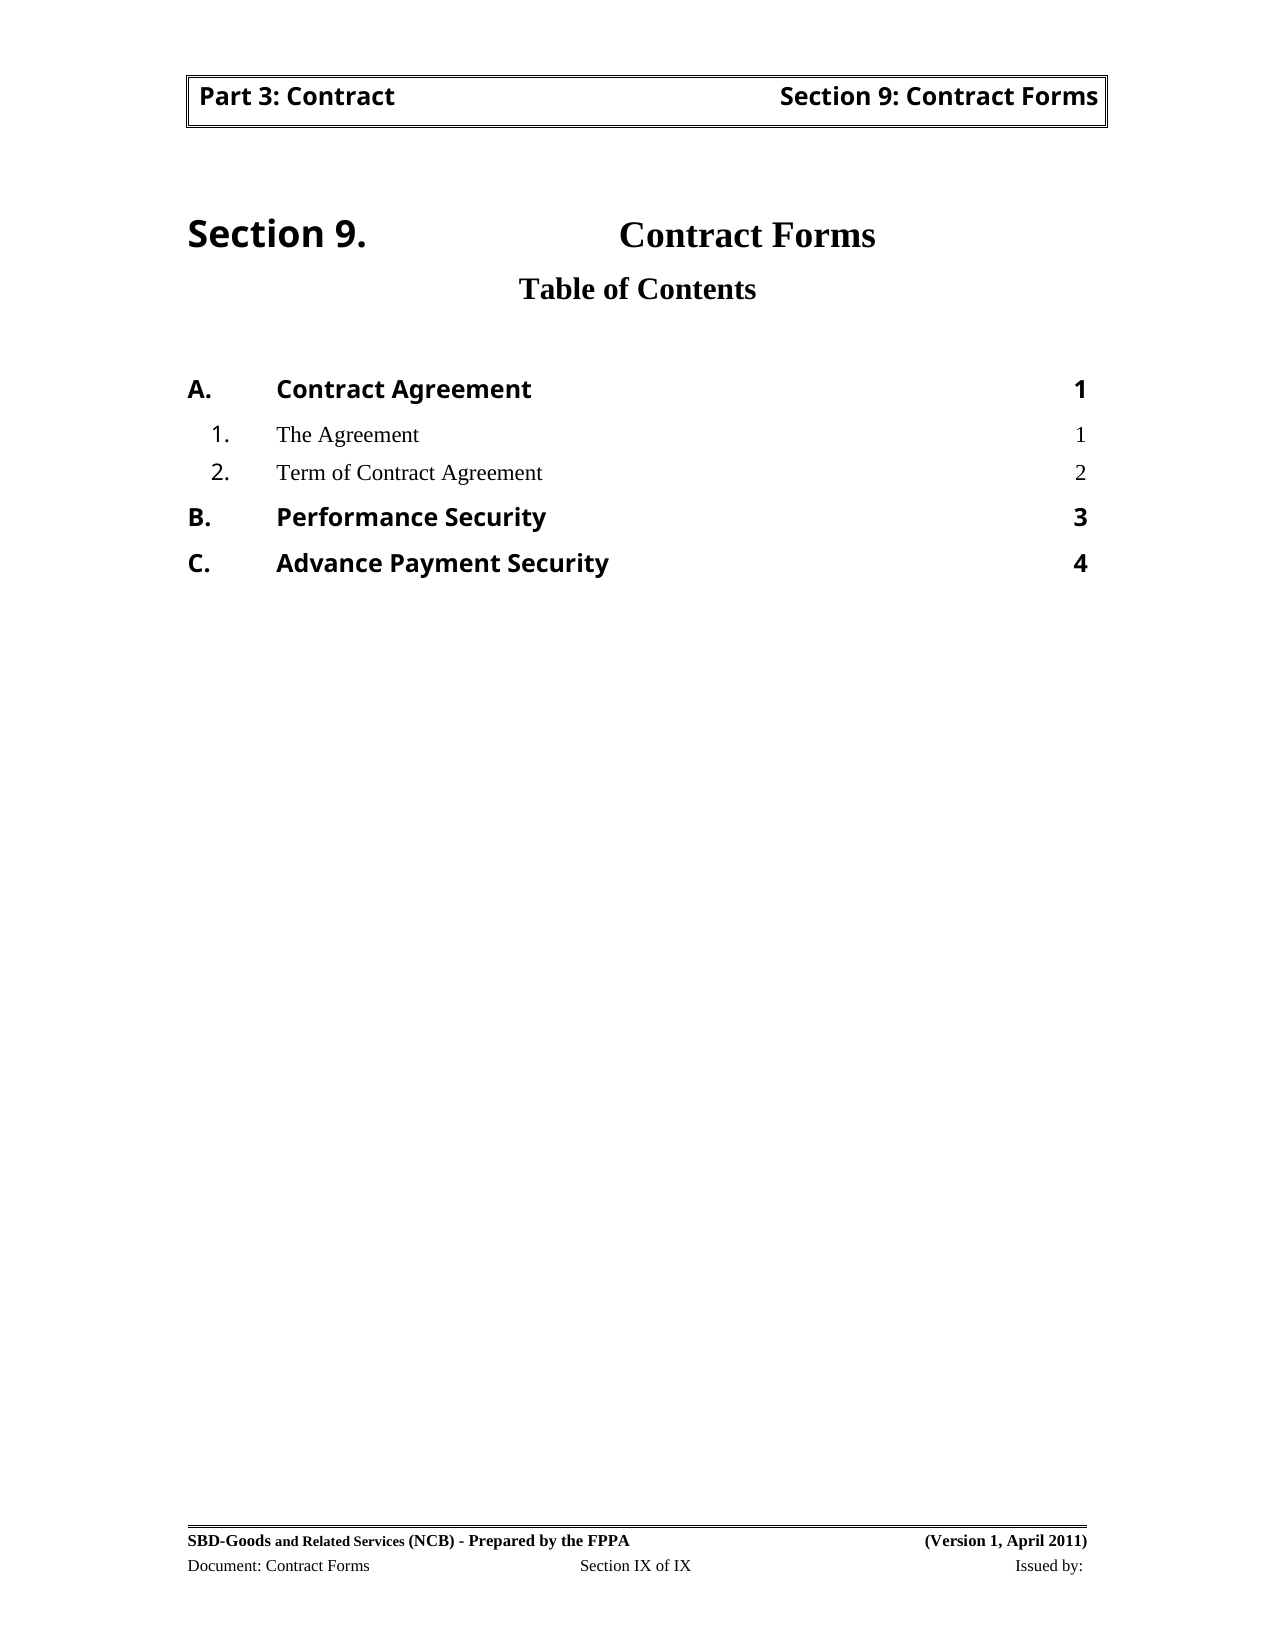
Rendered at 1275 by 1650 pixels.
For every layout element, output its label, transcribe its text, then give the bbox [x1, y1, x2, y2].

text B. Performance Security 3 [187, 499, 1087, 533]
text A. Contract Agreement 1 [187, 372, 1087, 406]
text 1. The Agreement 1 [211, 418, 1087, 449]
text Table of Contents [187, 271, 1087, 306]
text 2. Term of Contract Agreement 2 [211, 456, 1087, 487]
text Contract Forms [187, 207, 1087, 258]
text C. Advance Payment Security 4 [187, 546, 1087, 580]
